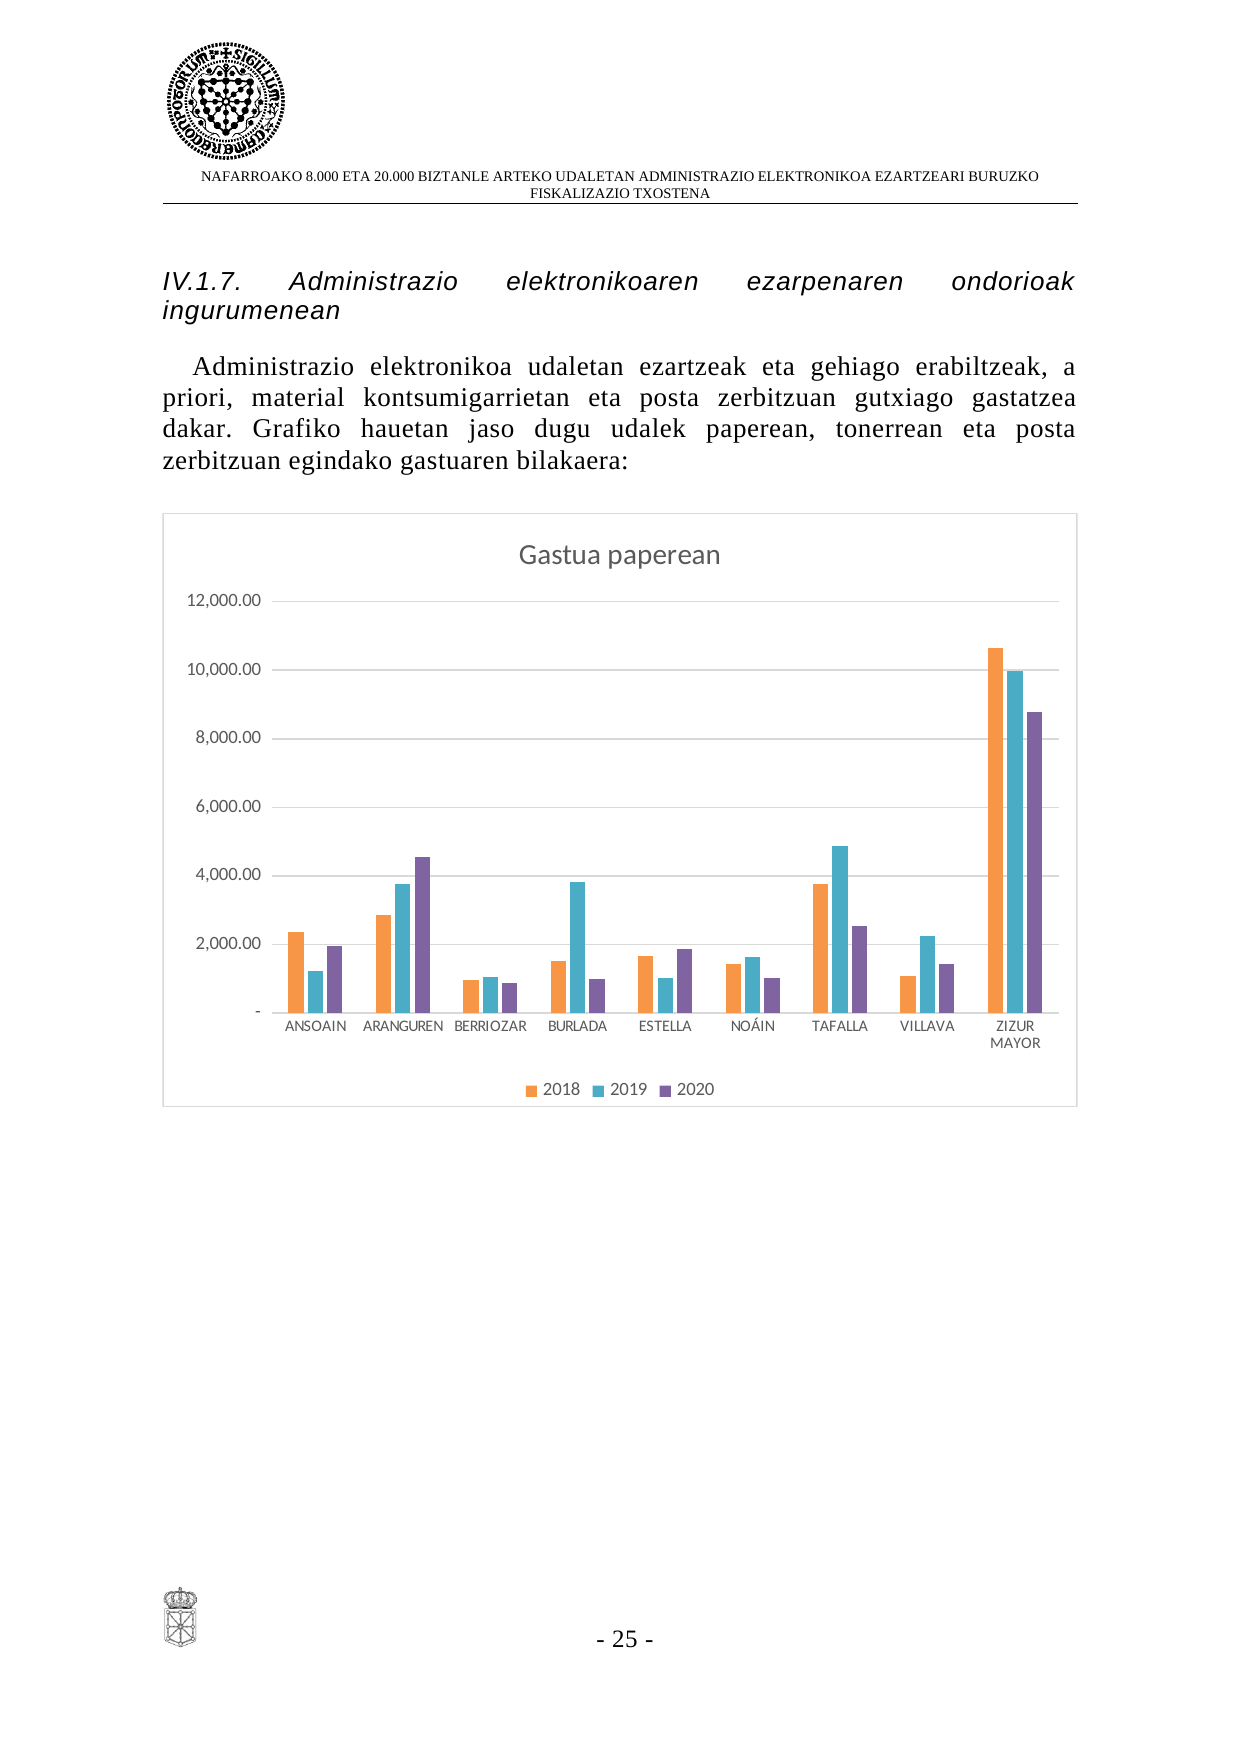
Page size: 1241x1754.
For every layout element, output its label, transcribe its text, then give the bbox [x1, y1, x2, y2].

text IV.1.7. Administrazio elektronikoaren ezarpenaren ondorioak ingurumenean [162, 266, 1078, 325]
picture [162, 38, 289, 164]
picture [162, 1586, 198, 1648]
text Administrazio elektronikoa udaletan ezartzeak eta gehiago erabiltzeak, a priori, material kontsumigarrietan eta posta zerbitzuan gutxiago gastatzea dakar. Grafiko hauetan jaso dugu udalek paperean, tonerrean eta posta zerbitzuan egindako gastuaren bilakaera: [162, 350, 1078, 475]
